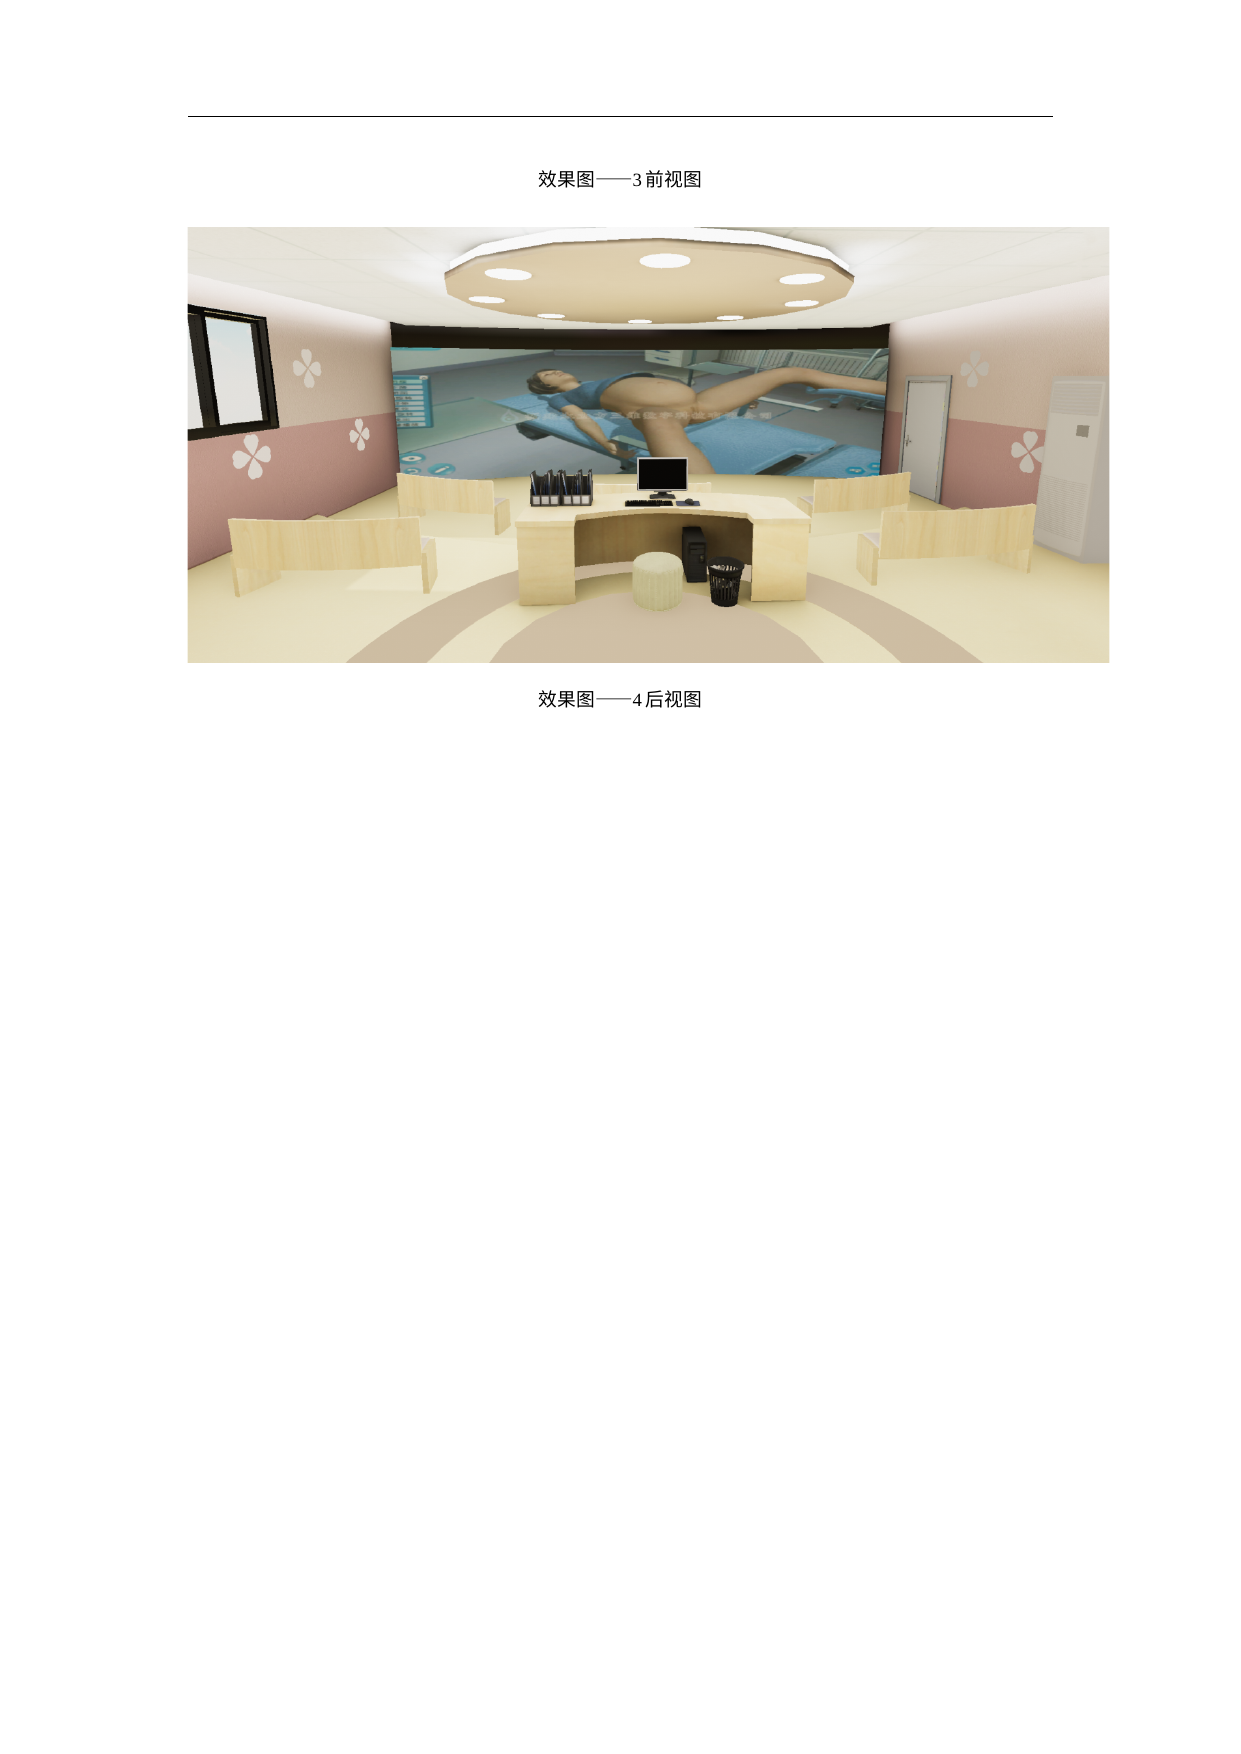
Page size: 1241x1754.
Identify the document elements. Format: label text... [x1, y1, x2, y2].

text 效果图——3前视图 [187, 162, 1053, 194]
text 效果图——4后视图 [187, 682, 1053, 714]
picture [187, 227, 1110, 663]
